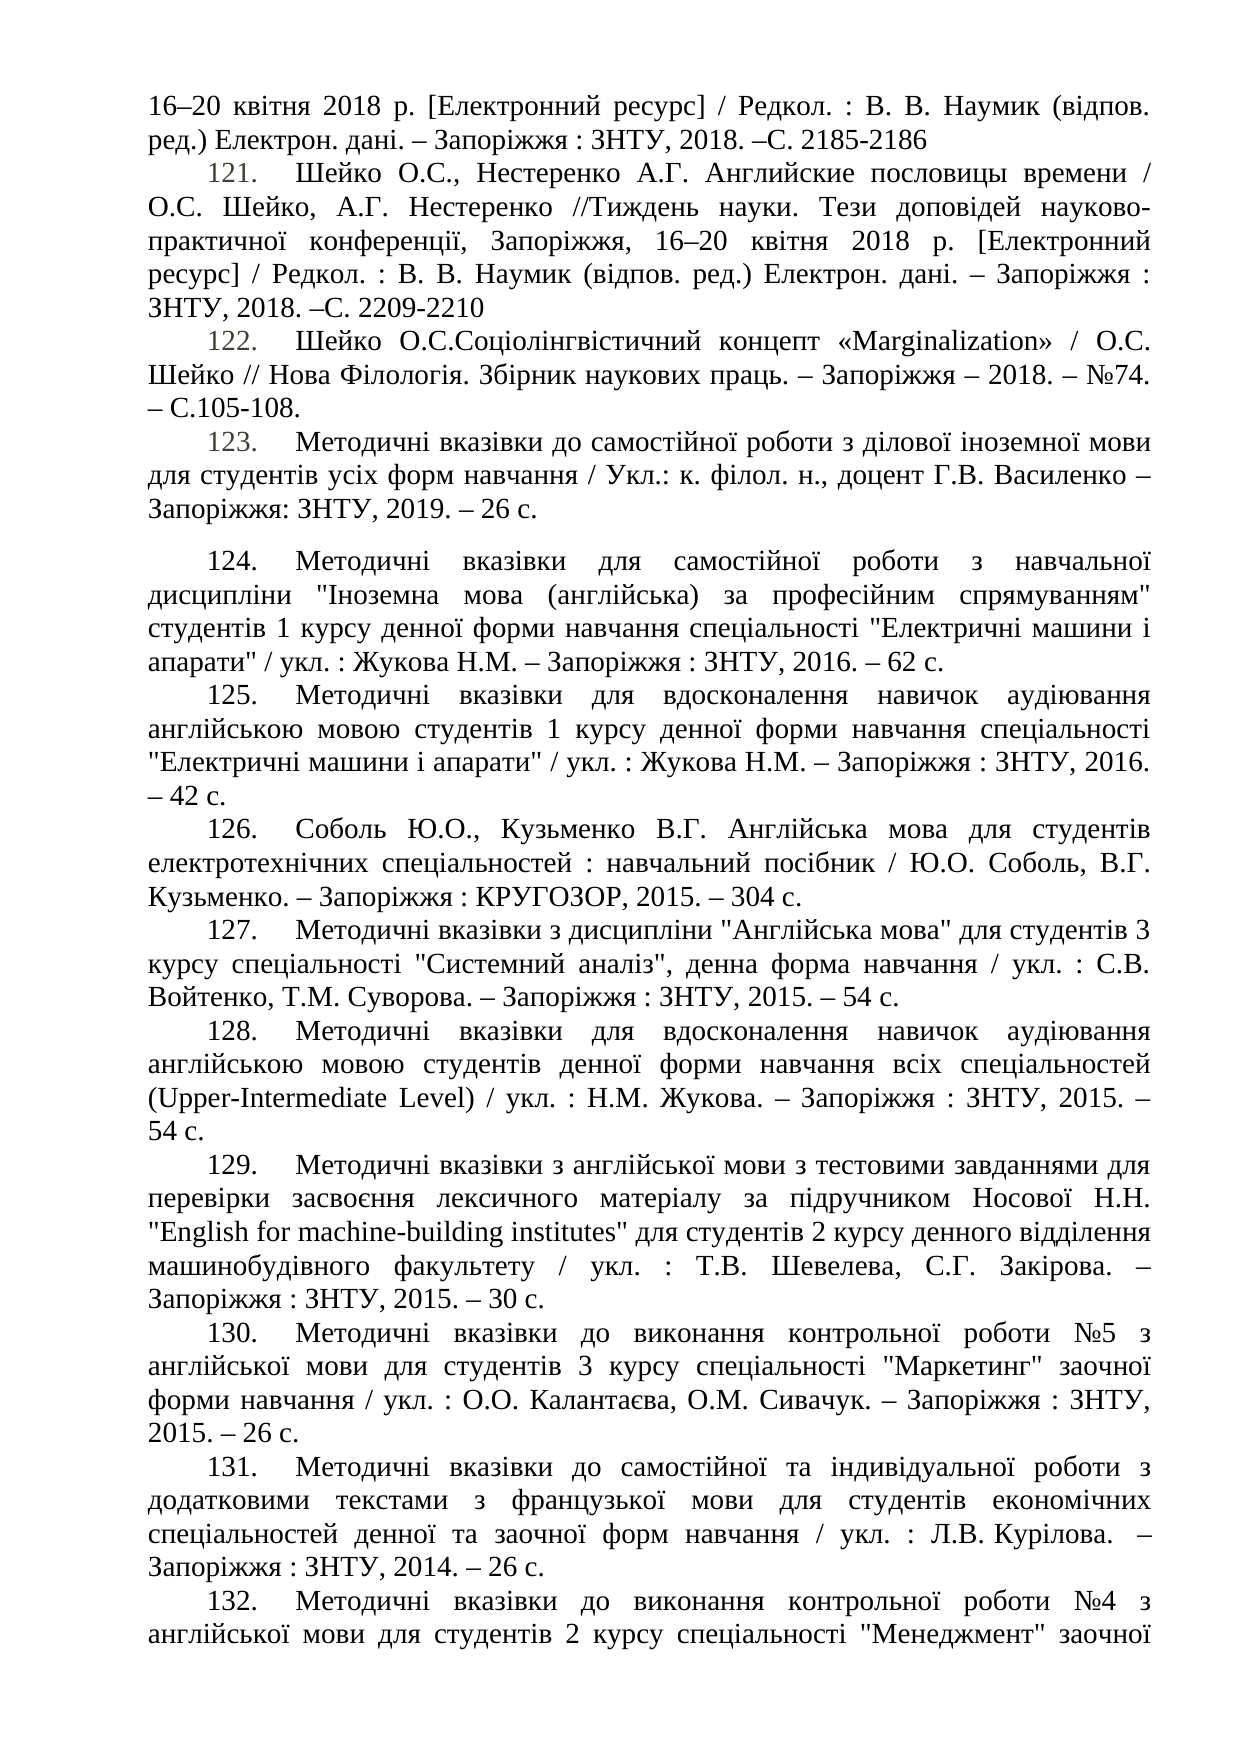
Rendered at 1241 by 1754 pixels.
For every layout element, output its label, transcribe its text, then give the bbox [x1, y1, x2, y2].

list Соболь Ю.О., Кузьменко В.Г. Англійська мова для студентів електротехнічних спеціальностей : навчальний посібник / Ю.О. Соболь, В.Г. Кузьменко. – Запоріжжя : КРУГОЗОР, 2015. – 304 с. [148, 812, 1152, 912]
list Методичні вказівки для вдосконалення навичок аудіювання англійською мовою студентів 1 курсу денної форми навчання спеціальності "Електричні машини і апарати" / укл. : Жукова Н.М. – Запоріжжя : ЗНТУ, 2016. – 42 с. [148, 677, 1152, 812]
list Методичні вказівки до самостійної роботи з ділової іноземної мови для студентів усіх форм навчання / Укл.: к. філол. н., доцент Г.В. Василенко – Запоріжжя: ЗНТУ, 2019. – 26 с. [148, 424, 1152, 524]
list Методичні вказівки для самостійної роботи з навчальної дисципліни "Іноземна мова (англійська) за професійним спрямуванням" студентів 1 курсу денної форми навчання спеціальності "Електричні машини і апарати" / укл. : Жукова Н.М. – Запоріжжя : ЗНТУ, 2016. – 62 с. [148, 543, 1152, 677]
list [148, 1583, 1152, 1650]
list Шейко О.С., Нестеренко А.Г. Английские пословицы времени / О.С. Шейко, А.Г. Нестеренко //Тиждень науки. Тези доповідей науково-практичної конференції, Запоріжжя, 16–20 квітня 2018 р. [Електронний ресурс] / Редкол. : В. В. Наумик (відпов. ред.) Електрон. дані. – Запоріжжя : ЗНТУ, 2018. –С. 2209-2210 [148, 156, 1152, 323]
list Методичні вказівки до виконання контрольної роботи №5 з англійської мови для студентів 3 курсу спеціальності "Маркетинг" заочної форми навчання / укл. : О.О. Калантаєва, О.М. Сивачук. – Запоріжжя : ЗНТУ, 2015. – 26 с. [148, 1315, 1152, 1449]
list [148, 88, 1152, 156]
list Методичні вказівки з англійської мови з тестовими завданнями для перевірки засвоєння лексичного матеріалу за підручником Носової Н.Н. "English for machine-building institutes" для студентів 2 курсу денного відділення машинобудівного факультету / укл. : Т.В. Шевелева, С.Г. Закірова. – Запоріжжя : ЗНТУ, 2015. – 30 с. [148, 1147, 1152, 1315]
list Методичні вказівки з дисципліни "Англійська мова" для студентів 3 курсу спеціальності "Системний аналіз", денна форма навчання / укл. : С.В. Войтенко, Т.М. Суворова. – Запоріжжя : ЗНТУ, 2015. – 54 с. [148, 912, 1152, 1013]
list Методичні вказівки до самостійної та індивідуальної роботи з додатковими текстами з французької мови для студентів економічних спеціальностей денної та заочної форм навчання / укл. : Л.В. Курілова. – Запоріжжя : ЗНТУ, 2014. – 26 с. [148, 1449, 1152, 1583]
list Методичні вказівки для вдосконалення навичок аудіювання англійською мовою студентів денної форми навчання всіх спеціальностей (Upper-Intermediate Level) / укл. : Н.М. Жукова. – Запоріжжя : ЗНТУ, 2015. – 54 с. [148, 1013, 1152, 1147]
list Шейко О.С.Соціолінгвістичний концепт «Marginalization» / О.С. Шейко // Нова Філологія. Збірник наукових праць. – Запоріжжя – 2018. – №74. – С.105-108. [148, 323, 1152, 424]
